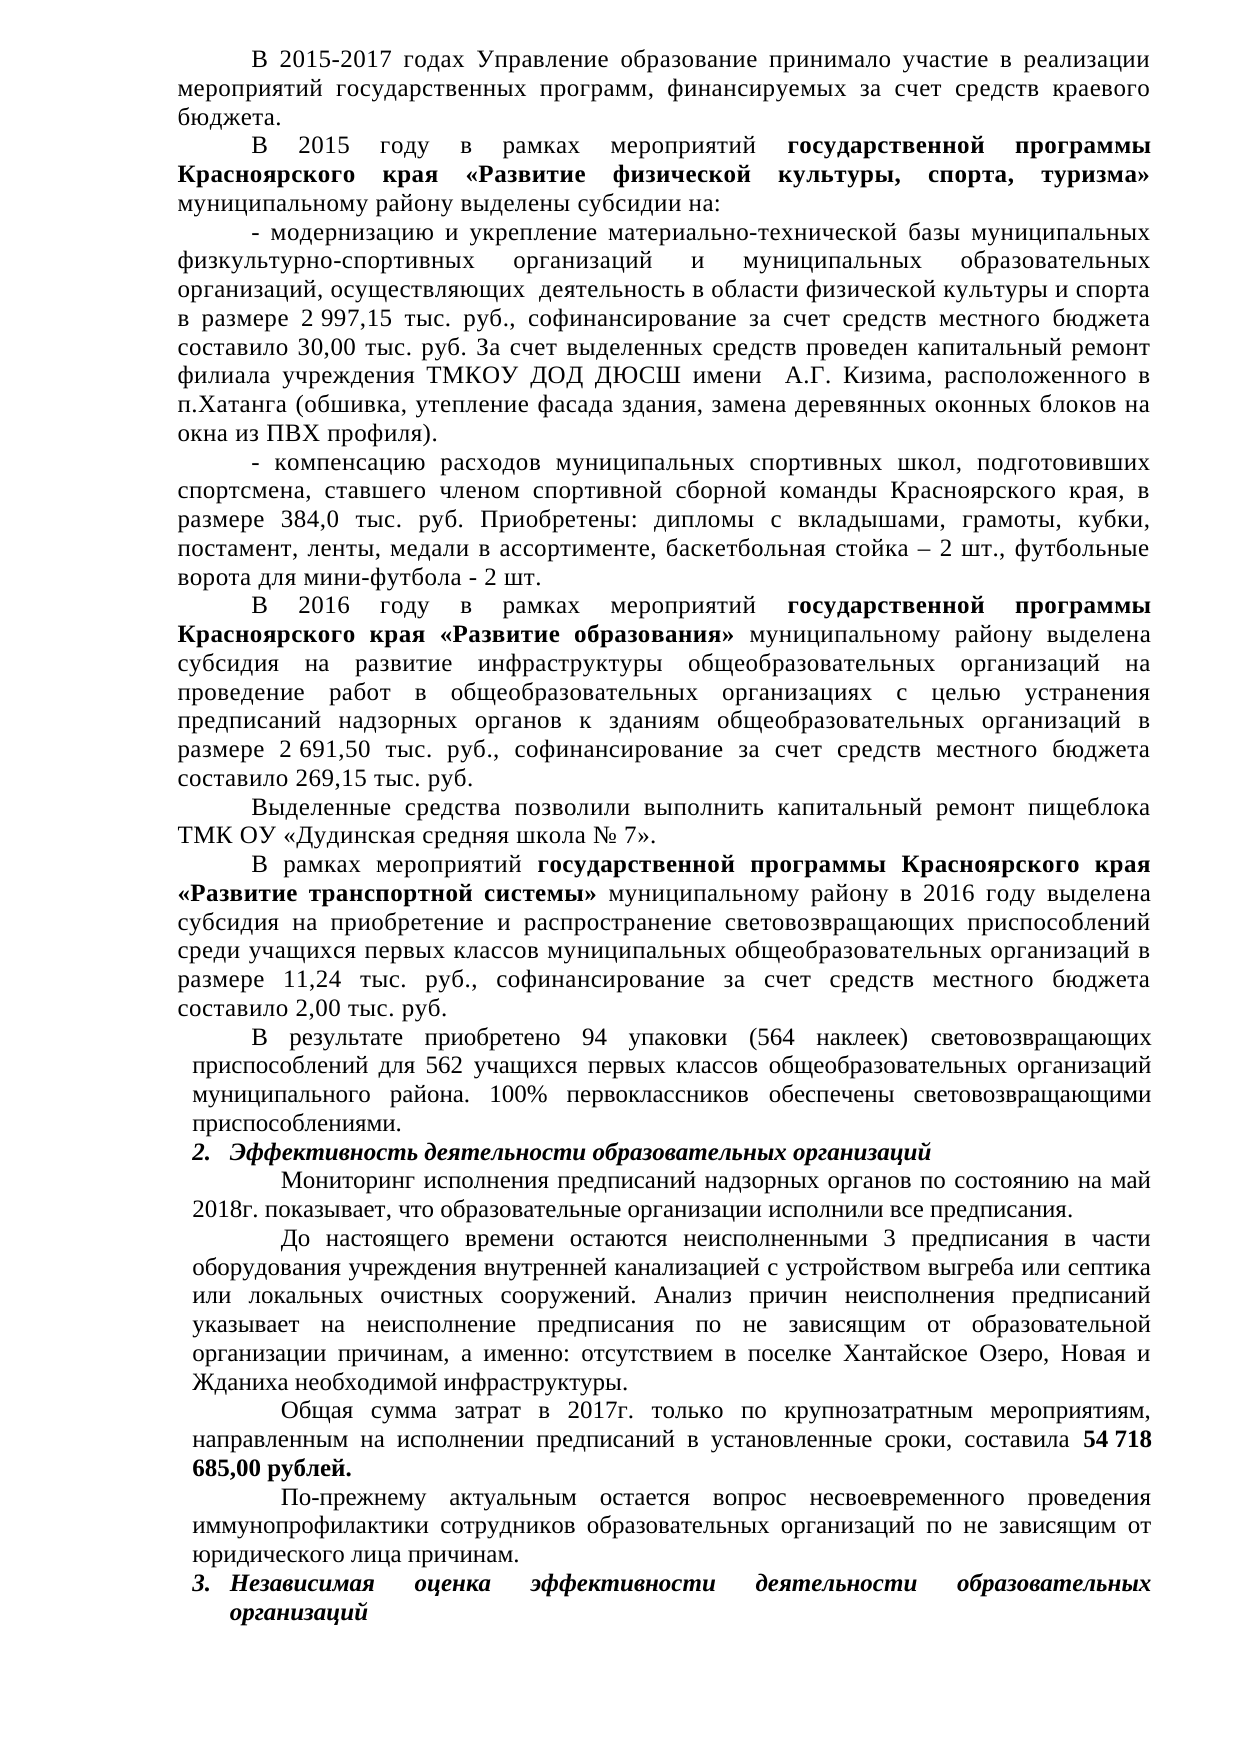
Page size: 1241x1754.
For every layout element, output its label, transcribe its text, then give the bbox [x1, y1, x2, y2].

text В 2015 году в рамках мероприятий государственной программы Красноярского края «Развитие физической культуры, спорта, туризма» муниципальному району выделены субсидии на: [177, 131, 1152, 217]
list Эффективность деятельности образовательных организаций [192, 1137, 1152, 1166]
text В 2015-2017 годах Управление образование принимало участие в реализации мероприятий государственных программ, финансируемых за счет средств краевого бюджета. [177, 44, 1152, 131]
text Общая сумма затрат в 2017г. только по крупнозатратным мероприятиям, направленным на исполнении предписаний в установленные сроки, составила 54 718 685,00 рублей. [192, 1396, 1152, 1482]
text Выделенные средства позволили выполнить капитальный ремонт пищеблока ТМК ОУ «Дудинская средняя школа № 7». [177, 792, 1152, 849]
text Мониторинг исполнения предписаний надзорных органов по состоянию на май 2018г. показывает, что образовательные организации исполнили все предписания. [192, 1166, 1152, 1223]
text - модернизацию и укрепление материально-технической базы муниципальных физкультурно-спортивных организаций и муниципальных образовательных организаций, осуществляющих деятельность в области физической культуры и спорта в размере 2 997,15 тыс. руб., софинансирование за счет средств местного бюджета составило 30,00 тыс. руб. За счет выделенных средств проведен капитальный ремонт филиала учреждения ТМКОУ ДОД ДЮСШ имени А.Г. Кизима, расположенного в п.Хатанга (обшивка, утепление фасада здания, замена деревянных оконных блоков на окна из ПВХ профиля). [177, 217, 1152, 447]
text - компенсацию расходов муниципальных спортивных школ, подготовивших спортсмена, ставшего членом спортивной сборной команды Красноярского края, в размере 384,0 тыс. руб. Приобретены: дипломы с вкладышами, грамоты, кубки, постамент, ленты, медали в ассортименте, баскетбольная стойка – 2 шт., футбольные ворота для мини-футбола - 2 шт. [177, 447, 1152, 591]
text В рамках мероприятий государственной программы Красноярского края «Развитие транспортной системы» муниципальному району в 2016 году выделена субсидия на приобретение и распространение световозвращающих приспособлений среди учащихся первых классов муниципальных общеобразовательных организаций в размере 11,24 тыс. руб., софинансирование за счет средств местного бюджета составило 2,00 тыс. руб. [177, 849, 1152, 1022]
list Независимая оценка эффективности деятельности образовательных организаций [192, 1568, 1152, 1626]
text В 2016 году в рамках мероприятий государственной программы Красноярского края «Развитие образования» муниципальному району выделена субсидия на развитие инфраструктуры общеобразовательных организаций на проведение работ в общеобразовательных организациях с целью устранения предписаний надзорных органов к зданиям общеобразовательных организаций в размере 2 691,50 тыс. руб., софинансирование за счет средств местного бюджета составило 269,15 тыс. руб. [177, 591, 1152, 792]
text До настоящего времени остаются неисполненными 3 предписания в части оборудования учреждения внутренней канализацией с устройством выгреба или септика или локальных очистных сооружений. Анализ причин неисполнения предписаний указывает на неисполнение предписания по не зависящим от образовательной организации причинам, а именно: отсутствием в поселке Хантайское Озеро, Новая и Жданиха необходимой инфраструктуры. [192, 1223, 1152, 1396]
text По-прежнему актуальным остается вопрос несвоевременного проведения иммунопрофилактики сотрудников образовательных организаций по не зависящим от юридического лица причинам. [192, 1482, 1152, 1568]
text В результате приобретено 94 упаковки (564 наклеек) световозвращающих приспособлений для 562 учащихся первых классов общеобразовательных организаций муниципального района. 100% первоклассников обеспечены световозвращающими приспособлениями. [192, 1022, 1152, 1137]
